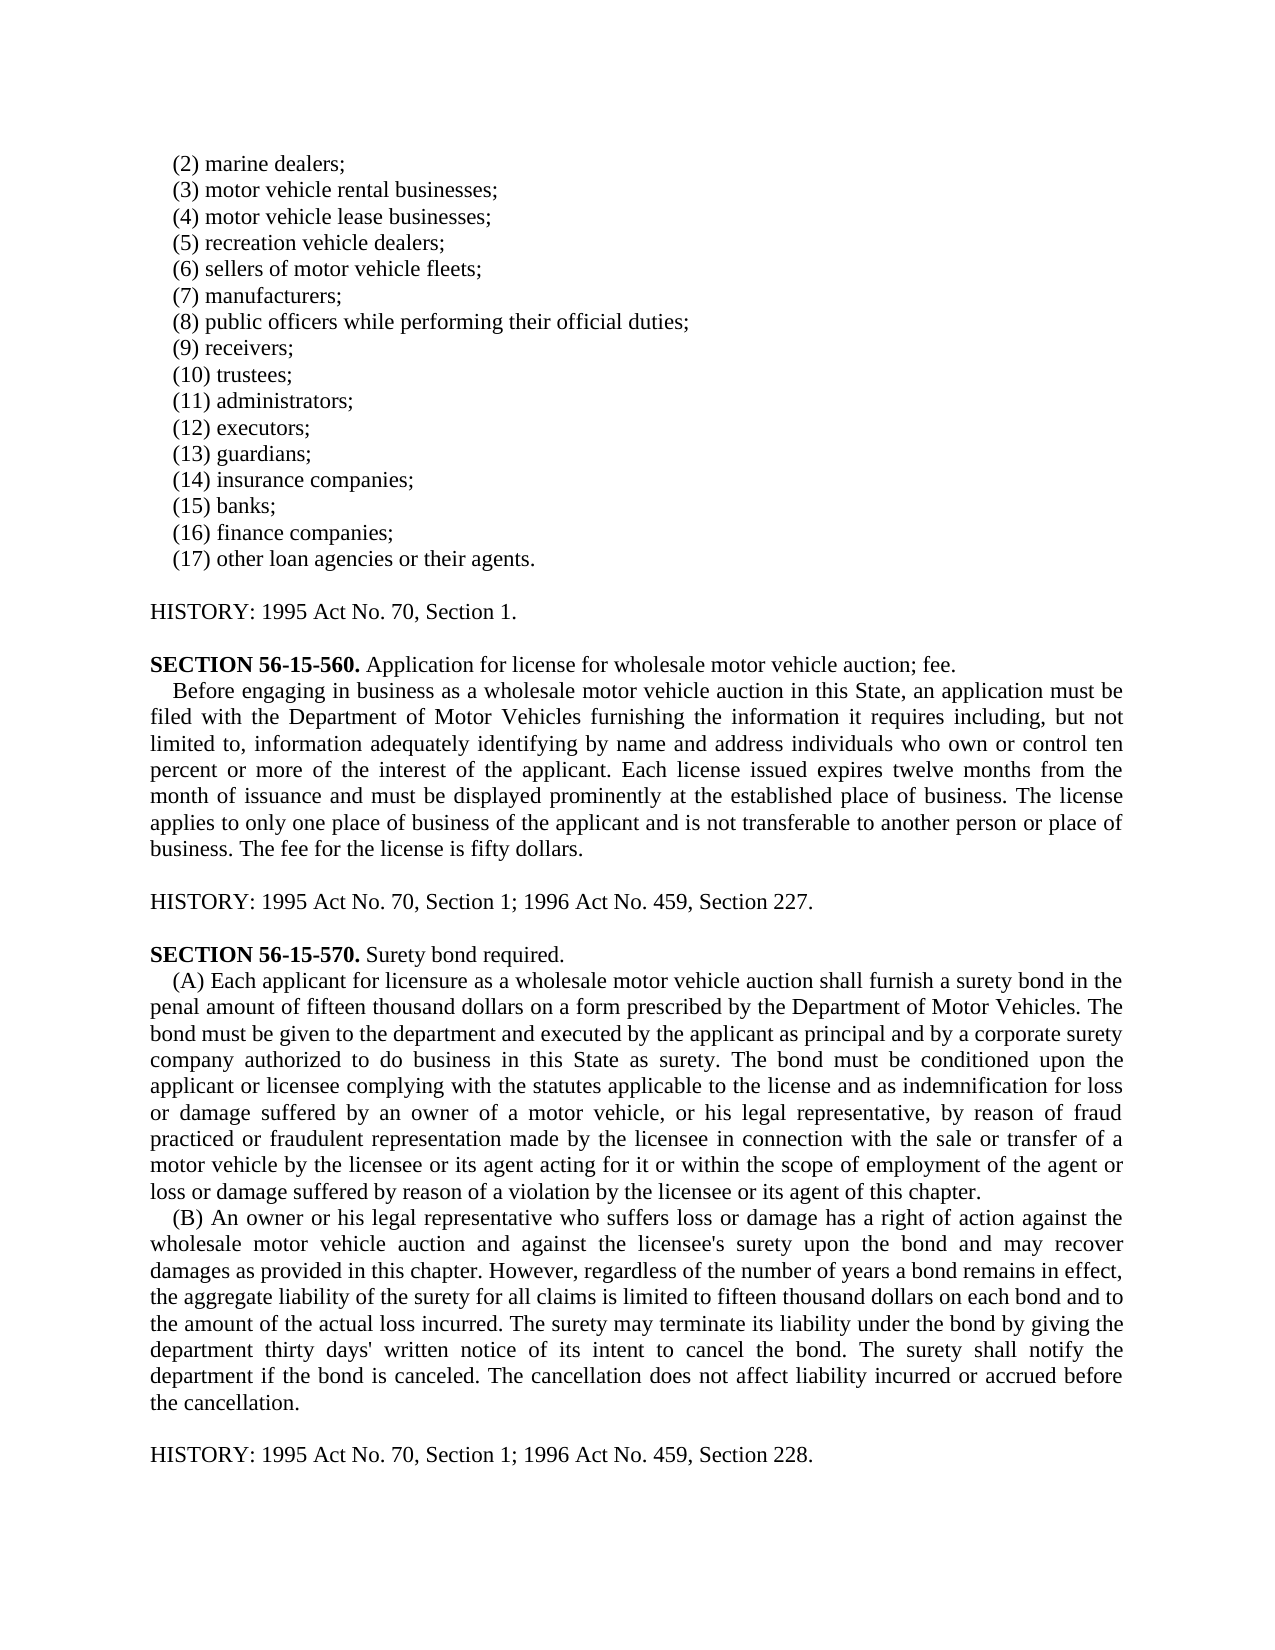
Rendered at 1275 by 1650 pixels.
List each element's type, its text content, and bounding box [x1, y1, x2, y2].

text Before engaging in business as a wholesale motor vehicle auction in this State, an application must be filed with the Department of Motor Vehicles furnishing the information it requires including, but not limited to, information adequately identifying by name and address individuals who own or control ten percent or more of the interest of the applicant. Each license issued expires twelve months from the month of issuance and must be displayed prominently at the established place of business. The license applies to only one place of business of the applicant and is not transferable to another person or place of business. The fee for the license is fifty dollars. [150, 677, 1125, 862]
text (17) other loan agencies or their agents. [150, 545, 1125, 572]
text (A) Each applicant for licensure as a wholesale motor vehicle auction shall furnish a surety bond in the penal amount of fifteen thousand dollars on a form prescribed by the Department of Motor Vehicles. The bond must be given to the department and executed by the applicant as principal and by a corporate surety company authorized to do business in this State as surety. The bond must be conditioned upon the applicant or licensee complying with the statutes applicable to the license and as indemnification for loss or damage suffered by an owner of a motor vehicle, or his legal representative, by reason of fraud practiced or fraudulent representation made by the licensee in connection with the sale or transfer of a motor vehicle by the licensee or its agent acting for it or within the scope of employment of the agent or loss or damage suffered by reason of a violation by the licensee or its agent of this chapter. [150, 967, 1125, 1204]
text (9) receivers; [150, 334, 1125, 361]
text (4) motor vehicle lease businesses; [150, 203, 1125, 229]
text (14) insurance companies; [150, 466, 1125, 493]
text HISTORY: 1995 Act No. 70, Section 1. [150, 598, 1125, 624]
text (11) administrators; [150, 387, 1125, 413]
text (15) banks; [150, 493, 1125, 519]
text SECTION 56-15-560. Application for license for wholesale motor vehicle auction; fee. [150, 651, 1125, 677]
text HISTORY: 1995 Act No. 70, Section 1; 1996 Act No. 459, Section 227. [150, 888, 1125, 914]
text (5) recreation vehicle dealers; [150, 229, 1125, 255]
text (10) trustees; [150, 361, 1125, 387]
text (8) public officers while performing their official duties; [150, 308, 1125, 334]
text (3) motor vehicle rental businesses; [150, 176, 1125, 203]
text SECTION 56-15-570. Surety bond required. [150, 941, 1125, 967]
text (13) guardians; [150, 440, 1125, 466]
text HISTORY: 1995 Act No. 70, Section 1; 1996 Act No. 459, Section 228. [150, 1441, 1125, 1468]
text (6) sellers of motor vehicle fleets; [150, 255, 1125, 282]
text (2) marine dealers; [150, 150, 1125, 176]
text (B) An owner or his legal representative who suffers loss or damage has a right of action against the wholesale motor vehicle auction and against the licensee's surety upon the bond and may recover damages as provided in this chapter. However, regardless of the number of years a bond remains in effect, the aggregate liability of the surety for all claims is limited to fifteen thousand dollars on each bond and to the amount of the actual loss incurred. The surety may terminate its liability under the bond by giving the department thirty days' written notice of its intent to cancel the bond. The surety shall notify the department if the bond is canceled. The cancellation does not affect liability incurred or accrued before the cancellation. [150, 1204, 1125, 1415]
text (7) manufacturers; [150, 282, 1125, 308]
text (16) finance companies; [150, 519, 1125, 545]
text (12) executors; [150, 413, 1125, 440]
